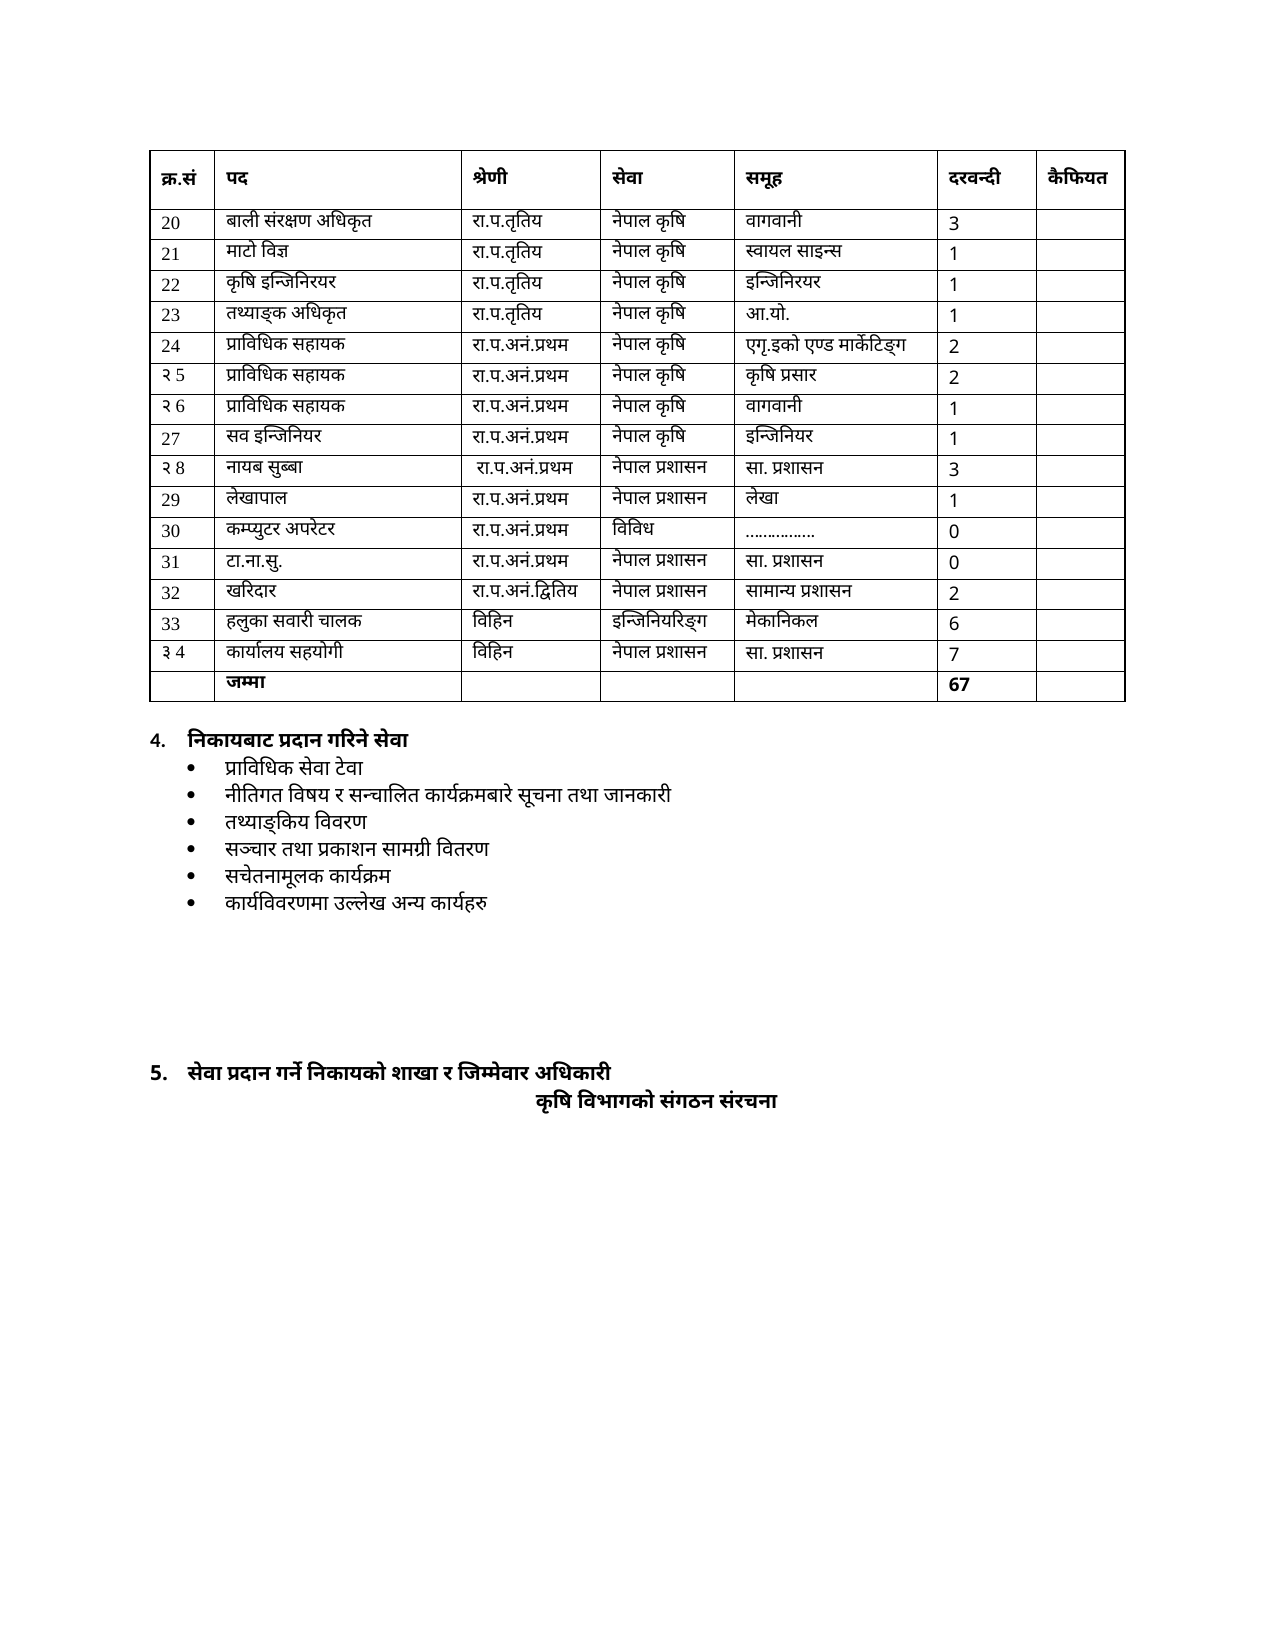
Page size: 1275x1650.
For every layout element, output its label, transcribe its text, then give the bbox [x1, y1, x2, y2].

table_cell विहिन [462, 610, 600, 640]
table_cell 7 [938, 641, 1036, 671]
table_cell 2 [938, 364, 1036, 393]
table_cell 1 [938, 240, 1036, 270]
table_cell आ.यो. [735, 302, 937, 332]
table_cell स्वायल साइन्स [735, 240, 937, 270]
table_cell 21 [151, 240, 214, 270]
table_cell [1037, 210, 1124, 239]
table_cell [1037, 610, 1124, 640]
table_cell सव इन्जिनियर [215, 425, 461, 455]
table_cell वागवानी [735, 210, 937, 239]
table_cell नेपाल प्रशासन [601, 456, 734, 486]
table_header सेवा [601, 151, 734, 208]
table_cell [462, 672, 600, 701]
table_cell रा.प.अनं.प्रथम [462, 425, 600, 455]
table_cell [1037, 364, 1124, 393]
list नीतिगत विषय र सन्चालित कार्यक्रमबारे सूचना तथा जानकारी [187, 783, 1116, 811]
table_header दरवन्दी [938, 151, 1036, 208]
table_cell [1037, 487, 1124, 517]
table_cell 2 [938, 580, 1036, 609]
table_cell विविध [601, 518, 734, 548]
table_cell रा.प.तृतिय [462, 271, 600, 301]
table_cell 24 [151, 333, 214, 363]
table_cell एगृ.इको एण्ड मार्केटिङ्ग [735, 333, 937, 363]
table_cell 1 [938, 302, 1036, 332]
table_cell रा.प.अनं.प्रथम [462, 364, 600, 393]
table_cell 1 [938, 425, 1036, 455]
table_cell [1037, 456, 1124, 486]
table_cell टा.ना.सु. [215, 549, 461, 578]
table_cell रा.प.अनं.प्रथम [462, 333, 600, 363]
table_cell खरिदार [215, 580, 461, 609]
list तथ्याङ्किय विवरण [187, 811, 1116, 838]
table_cell 2 [938, 333, 1036, 363]
list निकायबाट प्रदान गरिने सेवा [150, 727, 1125, 756]
table_cell [1037, 240, 1124, 270]
table_cell 22 [151, 271, 214, 301]
table_cell प्राविधिक सहायक [215, 333, 461, 363]
table_cell सा. प्रशासन [735, 456, 937, 486]
table_cell [1037, 271, 1124, 301]
table_cell रा.प.अनं.द्वितिय [462, 580, 600, 609]
table_cell नेपाल कृषि [601, 333, 734, 363]
table_cell २5 [151, 364, 214, 393]
table_cell लेखा [735, 487, 937, 517]
table_header श्रेणी [462, 151, 600, 208]
table_header समूह [735, 151, 937, 208]
table_cell 67 [938, 672, 1036, 701]
table_cell विहिन [462, 641, 600, 671]
table_cell 0 [938, 518, 1036, 548]
table_cell ……………. [735, 518, 937, 548]
table_cell 3 [938, 210, 1036, 239]
list कृषि विभागको संगठन संरचना [187, 1089, 1125, 1117]
table_cell 30 [151, 518, 214, 548]
table_cell इन्जिनिरयर [735, 271, 937, 301]
table_cell कृषि प्रसार [735, 364, 937, 393]
table_cell 23 [151, 302, 214, 332]
table_cell नेपाल प्रशासन [601, 641, 734, 671]
list सेवा प्रदान गर्ने निकायको शाखा र जिम्मेवार अधिकारी [150, 1058, 1125, 1089]
table_cell 32 [151, 580, 214, 609]
table_cell 0 [938, 549, 1036, 578]
table_cell २8 [151, 456, 214, 486]
table_cell [1037, 333, 1124, 363]
table_cell 6 [938, 610, 1036, 640]
table_header पद [215, 151, 461, 208]
list कार्यविवरणमा उल्लेख अन्य कार्यहरु [187, 892, 1116, 919]
table_cell प्राविधिक सहायक [215, 395, 461, 424]
table_cell रा.प.अनं.प्रथम [462, 487, 600, 517]
table_cell [735, 672, 937, 701]
table_cell [1037, 580, 1124, 609]
table_cell [1037, 518, 1124, 548]
table_cell इन्जिनियर [735, 425, 937, 455]
table_cell जम्मा [215, 672, 461, 701]
list प्राविधिक सेवा टेवा [187, 756, 1116, 783]
table_cell रा.प.अनं.प्रथम [462, 518, 600, 548]
table_cell नायब सुब्बा [215, 456, 461, 486]
table_cell 20 [151, 210, 214, 239]
table_cell [1037, 302, 1124, 332]
table_cell रा.प.तृतिय [462, 210, 600, 239]
table_cell 33 [151, 610, 214, 640]
table_cell नेपाल कृषि [601, 364, 734, 393]
table_cell 3 [938, 456, 1036, 486]
table_cell वागवानी [735, 395, 937, 424]
table_cell 1 [938, 395, 1036, 424]
table_cell माटो विज्ञ [215, 240, 461, 270]
table_cell नेपाल कृषि [601, 240, 734, 270]
table_cell 27 [151, 425, 214, 455]
list सञ्चार तथा प्रकाशन सामग्री वितरण [187, 838, 1116, 865]
table_cell [1037, 672, 1124, 701]
table_cell हलुका सवारी चालक [215, 610, 461, 640]
table_cell रा.प.अनं.प्रथम [462, 395, 600, 424]
table_cell नेपाल प्रशासन [601, 549, 734, 578]
table_cell रा.प.तृतिय [462, 240, 600, 270]
table_cell नेपाल कृषि [601, 271, 734, 301]
table_header क्र.सं [151, 151, 214, 208]
table_cell नेपाल कृषि [601, 395, 734, 424]
table_cell [1037, 425, 1124, 455]
table_cell नेपाल प्रशासन [601, 580, 734, 609]
table_cell सामान्य प्रशासन [735, 580, 937, 609]
table_cell [1037, 549, 1124, 578]
table_cell [601, 672, 734, 701]
table_cell लेखापाल [215, 487, 461, 517]
table_cell तथ्याङ्क अधिकृत [215, 302, 461, 332]
table_cell 1 [938, 487, 1036, 517]
table_cell ३4 [151, 641, 214, 671]
table_cell 31 [151, 549, 214, 578]
table_cell कम्प्युटर अपरेटर [215, 518, 461, 548]
table_cell रा.प.अनं.प्रथम [462, 549, 600, 578]
table_cell नेपाल प्रशासन [601, 487, 734, 517]
table_cell [1037, 641, 1124, 671]
table_cell रा.प.अनं.प्रथम [462, 456, 600, 486]
table_cell २6 [151, 395, 214, 424]
table_header कैफियत [1037, 151, 1124, 208]
table_cell सा. प्रशासन [735, 549, 937, 578]
table_cell रा.प.तृतिय [462, 302, 600, 332]
table_cell [1037, 395, 1124, 424]
table_cell बाली संरक्षण अधिकृत [215, 210, 461, 239]
table_cell 29 [151, 487, 214, 517]
table_cell कार्यालय सहयोगी [215, 641, 461, 671]
table_cell नेपाल कृषि [601, 302, 734, 332]
table_cell इन्जिनियरिङ्ग [601, 610, 734, 640]
table_cell नेपाल कृषि [601, 210, 734, 239]
list सचेतनामूलक कार्यक्रम [187, 865, 1116, 892]
table_cell कृषि इन्जिनिरयर [215, 271, 461, 301]
table_cell प्राविधिक सहायक [215, 364, 461, 393]
table_cell 1 [938, 271, 1036, 301]
table_cell [151, 672, 214, 701]
table_cell मेकानिकल [735, 610, 937, 640]
table_cell सा. प्रशासन [735, 641, 937, 671]
table_cell नेपाल कृषि [601, 425, 734, 455]
